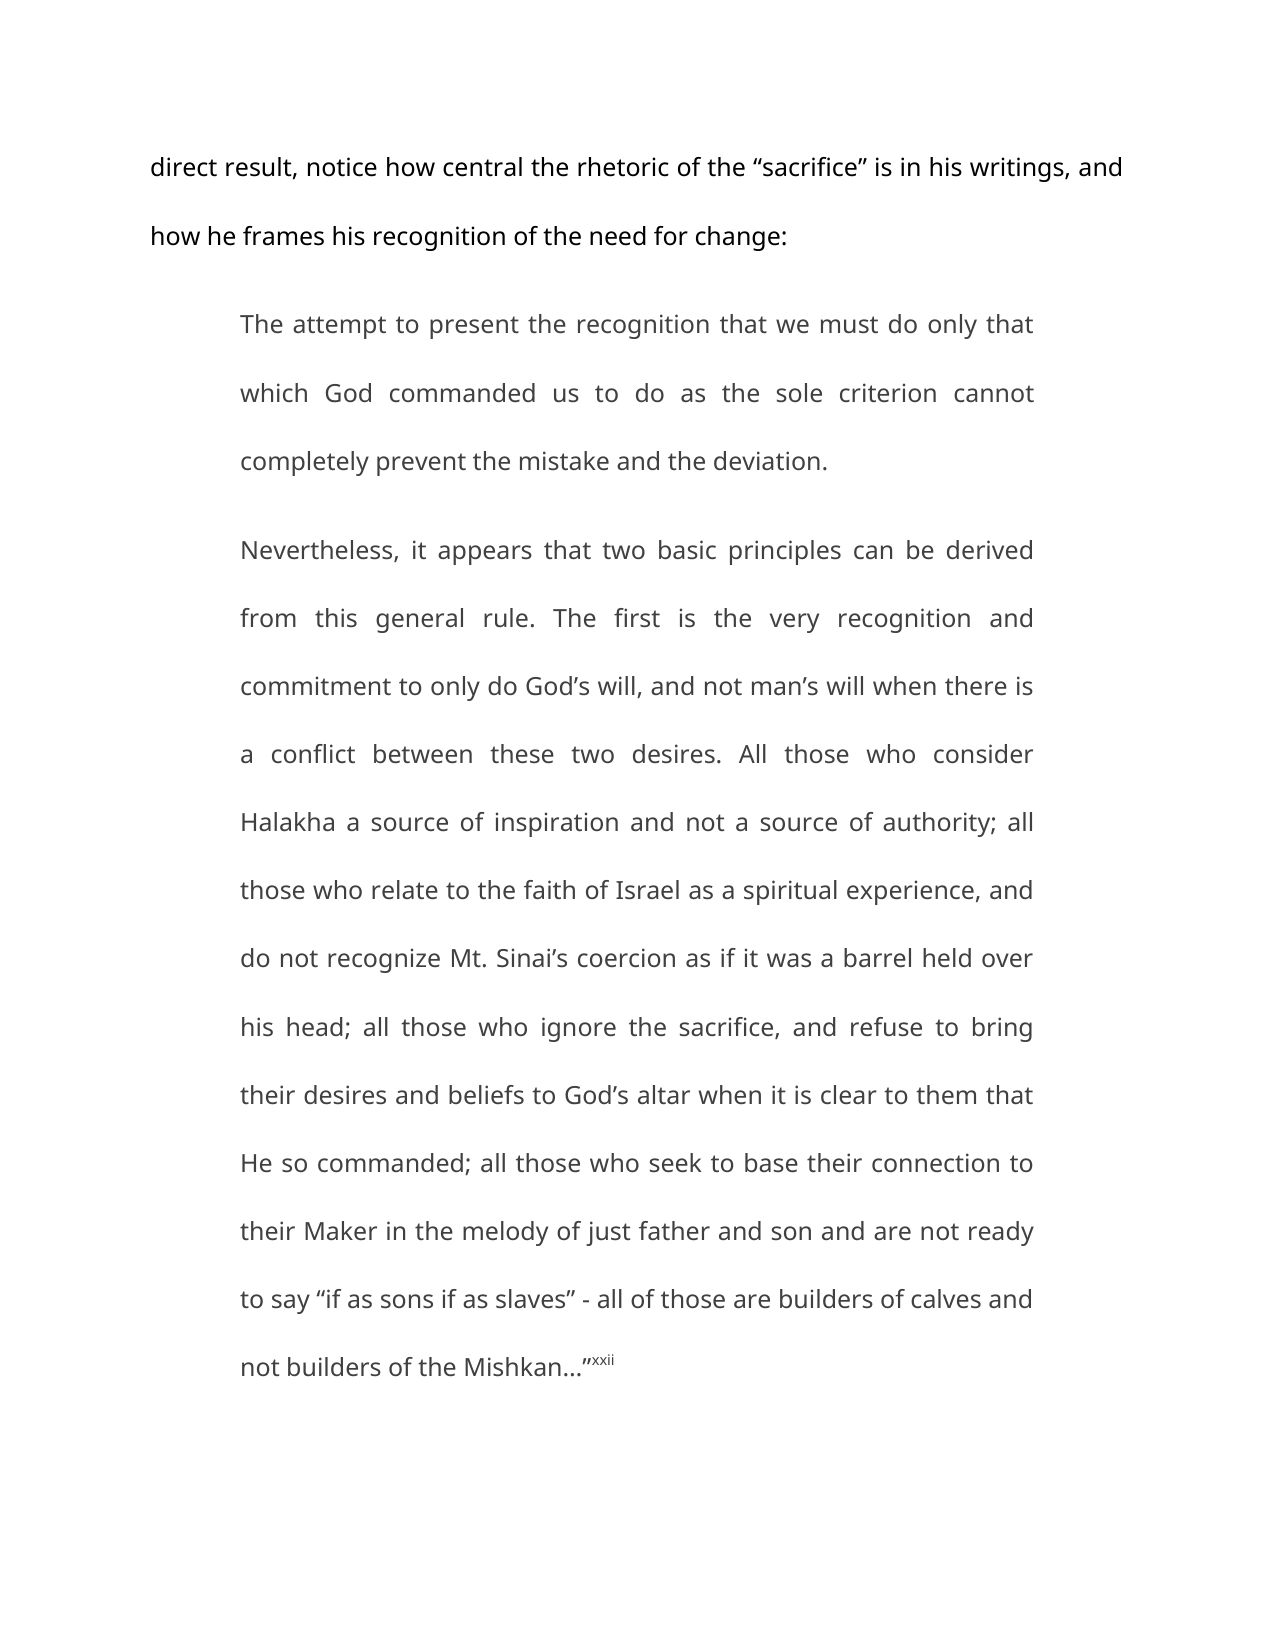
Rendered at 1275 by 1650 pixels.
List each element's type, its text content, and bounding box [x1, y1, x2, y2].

text The attempt to present the recognition that we must do only that which God commanded us to do as the sole criterion cannot completely prevent the mistake and the deviation. [240, 307, 1035, 477]
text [150, 150, 1125, 252]
text Nevertheless, it appears that two basic principles can be derived from this general rule. The first is the very recognition and commitment to only do God’s will, and not man’s will when there is a conflict between these two desires. All those who consider Halakha a source of inspiration and not a source of authority; all those who relate to the faith of Israel as a spiritual experience, and do not recognize Mt. Sinai’s coercion as if it was a barrel held over his head; all those who ignore the sacrifice, and refuse to bring their desires and beliefs to God’s altar when it is clear to them that He so commanded; all those who seek to base their connection to their Maker in the melody of just father and son and are not ready to say “if as sons if as slaves” - all of those are builders of calves and not builders of the Mishkan…” [240, 532, 1035, 1384]
